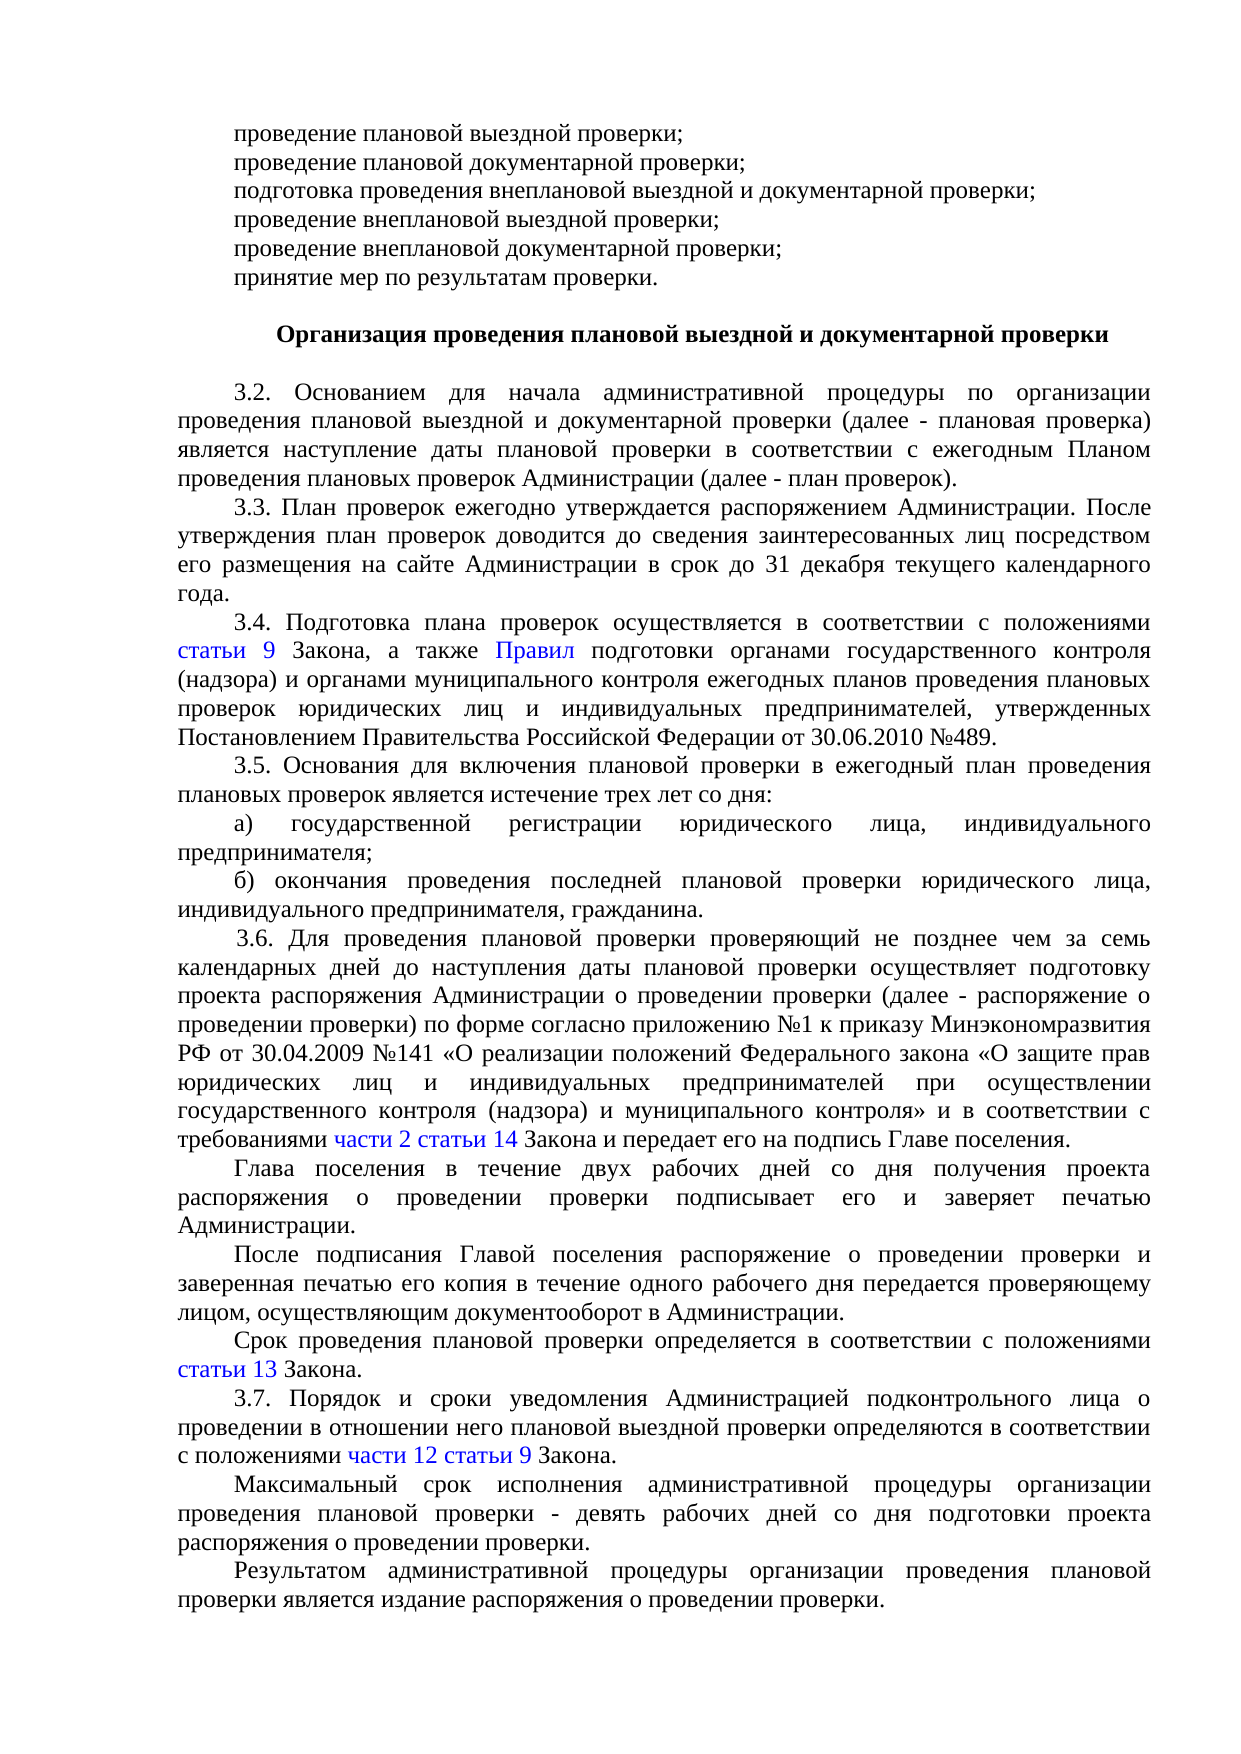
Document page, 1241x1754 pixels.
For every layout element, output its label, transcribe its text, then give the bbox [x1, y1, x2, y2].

text проведение плановой документарной проверки; [177, 147, 1152, 176]
text проведение плановой выездной проверки; [177, 118, 1152, 147]
text 3.6. Для проведения плановой проверки проверяющий не позднее чем за семь календарных дней до наступления даты плановой проверки осуществляет подготовку проекта распоряжения Администрации о проведении проверки (далее - распоряжение о проведении проверки) по форме согласно приложению №1 к приказу Минэкономразвития РФ от 30.04.2009 №141 «О реализации положений Федерального закона «О защите прав юридических лиц и индивидуальных предпринимателей при осуществлении государственного контроля (надзора) и муниципального контроля» и в соответствии с требованиями части 2 статьи 14 Закона и передает его на подпись Главе поселения. [177, 923, 1152, 1153]
text 3.3. План проверок ежегодно утверждается распоряжением Администрации. После утверждения план проверок доводится до сведения заинтересованных лиц посредством его размещения на сайте Администрации в срок до 31 декабря текущего календарного года. [177, 492, 1152, 607]
text 3.7. Порядок и сроки уведомления Администрацией подконтрольного лица о проведении в отношении него плановой выездной проверки определяются в соответствии с положениями части 12 статьи 9 Закона. [177, 1383, 1152, 1469]
text Организация проведения плановой выездной и документарной проверки [177, 319, 1152, 348]
text Глава поселения в течение двух рабочих дней со дня получения проекта распоряжения о проведении проверки подписывает его и заверяет печатью Администрации. [177, 1153, 1152, 1239]
text Срок проведения плановой проверки определяется в соответствии с положениями статьи 13 Закона. [177, 1326, 1152, 1383]
text а) государственной регистрации юридического лица, индивидуального предпринимателя; [177, 808, 1152, 866]
text Результатом административной процедуры организации проведения плановой проверки является издание распоряжения о проведении проверки. [177, 1556, 1152, 1613]
text 3.5. Основания для включения плановой проверки в ежегодный план проведения плановых проверок является истечение трех лет со дня: [177, 751, 1152, 808]
text б) окончания проведения последней плановой проверки юридического лица, индивидуального предпринимателя, гражданина. [177, 866, 1152, 923]
text 3.2. Основанием для начала административной процедуры по организации проведения плановой выездной и документарной проверки (далее - плановая проверка) является наступление даты плановой проверки в соответствии с ежегодным Планом проведения плановых проверок Администрации (далее - план проверок). [177, 377, 1152, 492]
text После подписания Главой поселения распоряжение о проведении проверки и заверенная печатью его копия в течение одного рабочего дня передается проверяющему лицом, осуществляющим документооборот в Администрации. [177, 1239, 1152, 1326]
text подготовка проведения внеплановой выездной и документарной проверки; [177, 176, 1152, 204]
text проведение внеплановой документарной проверки; [177, 233, 1152, 262]
text проведение внеплановой выездной проверки; [177, 204, 1152, 233]
text принятие мер по результатам проверки. [177, 262, 1152, 291]
text Максимальный срок исполнения административной процедуры организации проведения плановой проверки - девять рабочих дней со дня подготовки проекта распоряжения о проведении проверки. [177, 1469, 1152, 1556]
text 3.4. Подготовка плана проверок осуществляется в соответствии с положениями статьи 9 Закона, а также Правил подготовки органами государственного контроля (надзора) и органами муниципального контроля ежегодных планов проведения плановых проверок юридических лиц и индивидуальных предпринимателей, утвержденных Постановлением Правительства Российской Федерации от 30.06.2010 №489. [177, 607, 1152, 751]
